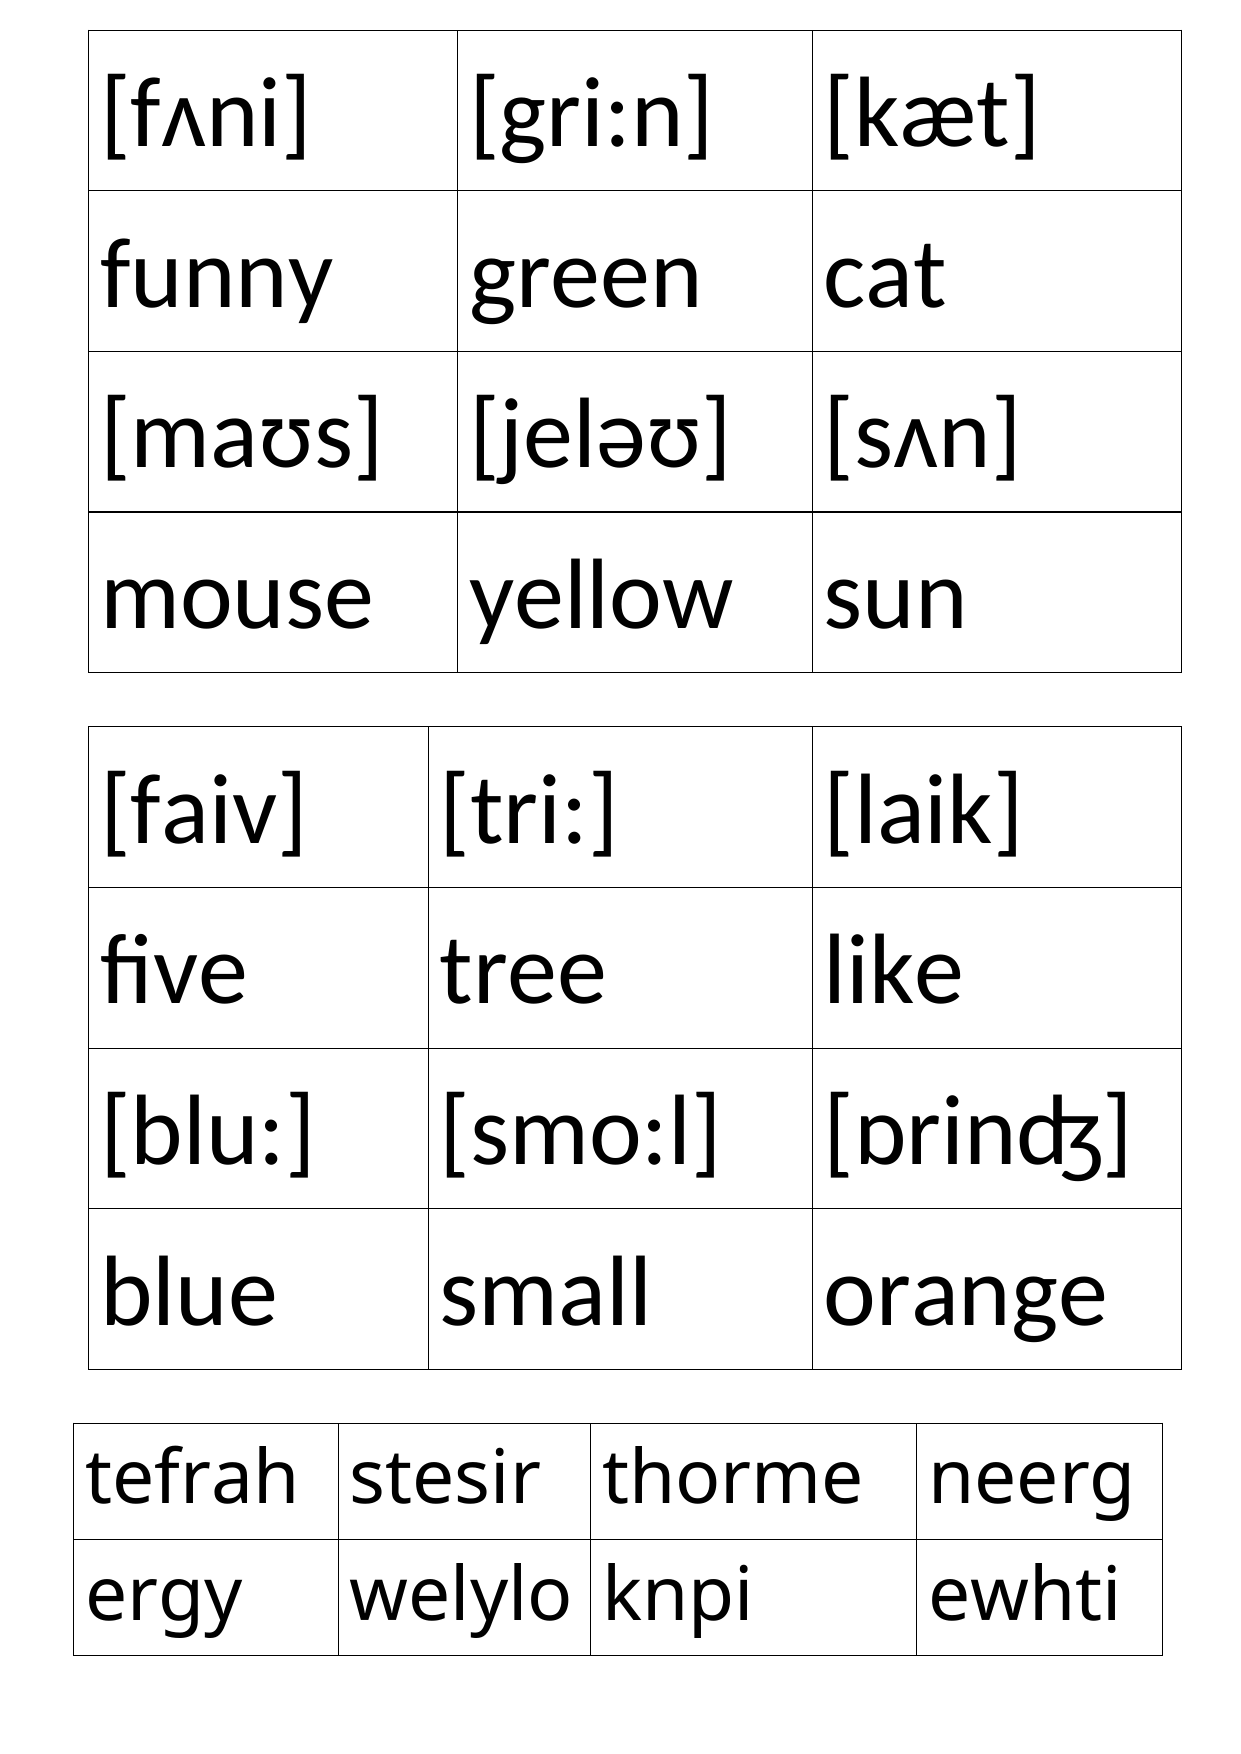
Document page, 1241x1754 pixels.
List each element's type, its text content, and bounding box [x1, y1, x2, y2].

table_cell like [813, 888, 1181, 1047]
table_header [gri:n] [458, 31, 812, 190]
table_cell [smo:l] [429, 1049, 812, 1208]
table_cell [blu:] [89, 1049, 428, 1208]
table_cell [sʌn] [813, 352, 1181, 511]
table_header [fʌni] [89, 31, 457, 190]
table_cell ewhti [917, 1540, 1162, 1655]
table_cell sun [813, 513, 1181, 672]
table_cell small [429, 1209, 812, 1369]
table_cell cat [813, 191, 1181, 351]
table_cell five [89, 888, 428, 1047]
table_header tefrah [74, 1424, 338, 1539]
table_cell [jeləʊ] [458, 352, 812, 511]
table_cell tree [429, 888, 812, 1047]
table_cell [maʊs] [89, 352, 457, 511]
table_cell orange [813, 1209, 1181, 1369]
table_cell [ɒrinʤ] [813, 1049, 1181, 1208]
table_header [kæt] [813, 31, 1181, 190]
table_cell blue [89, 1209, 428, 1369]
table_header [faiv] [89, 727, 428, 887]
table_header stesir [339, 1424, 590, 1539]
table_cell funny [89, 191, 457, 351]
table_header neerg [917, 1424, 1162, 1539]
table_cell yellow [458, 513, 812, 672]
table_header thorme [591, 1424, 916, 1539]
table_cell knpi [591, 1540, 916, 1655]
table_cell green [458, 191, 812, 351]
table_cell mouse [89, 513, 457, 672]
table_header [tri:] [429, 727, 812, 887]
table_header [laik] [813, 727, 1181, 887]
table_cell welylo [339, 1540, 590, 1655]
table_cell ergy [74, 1540, 338, 1655]
